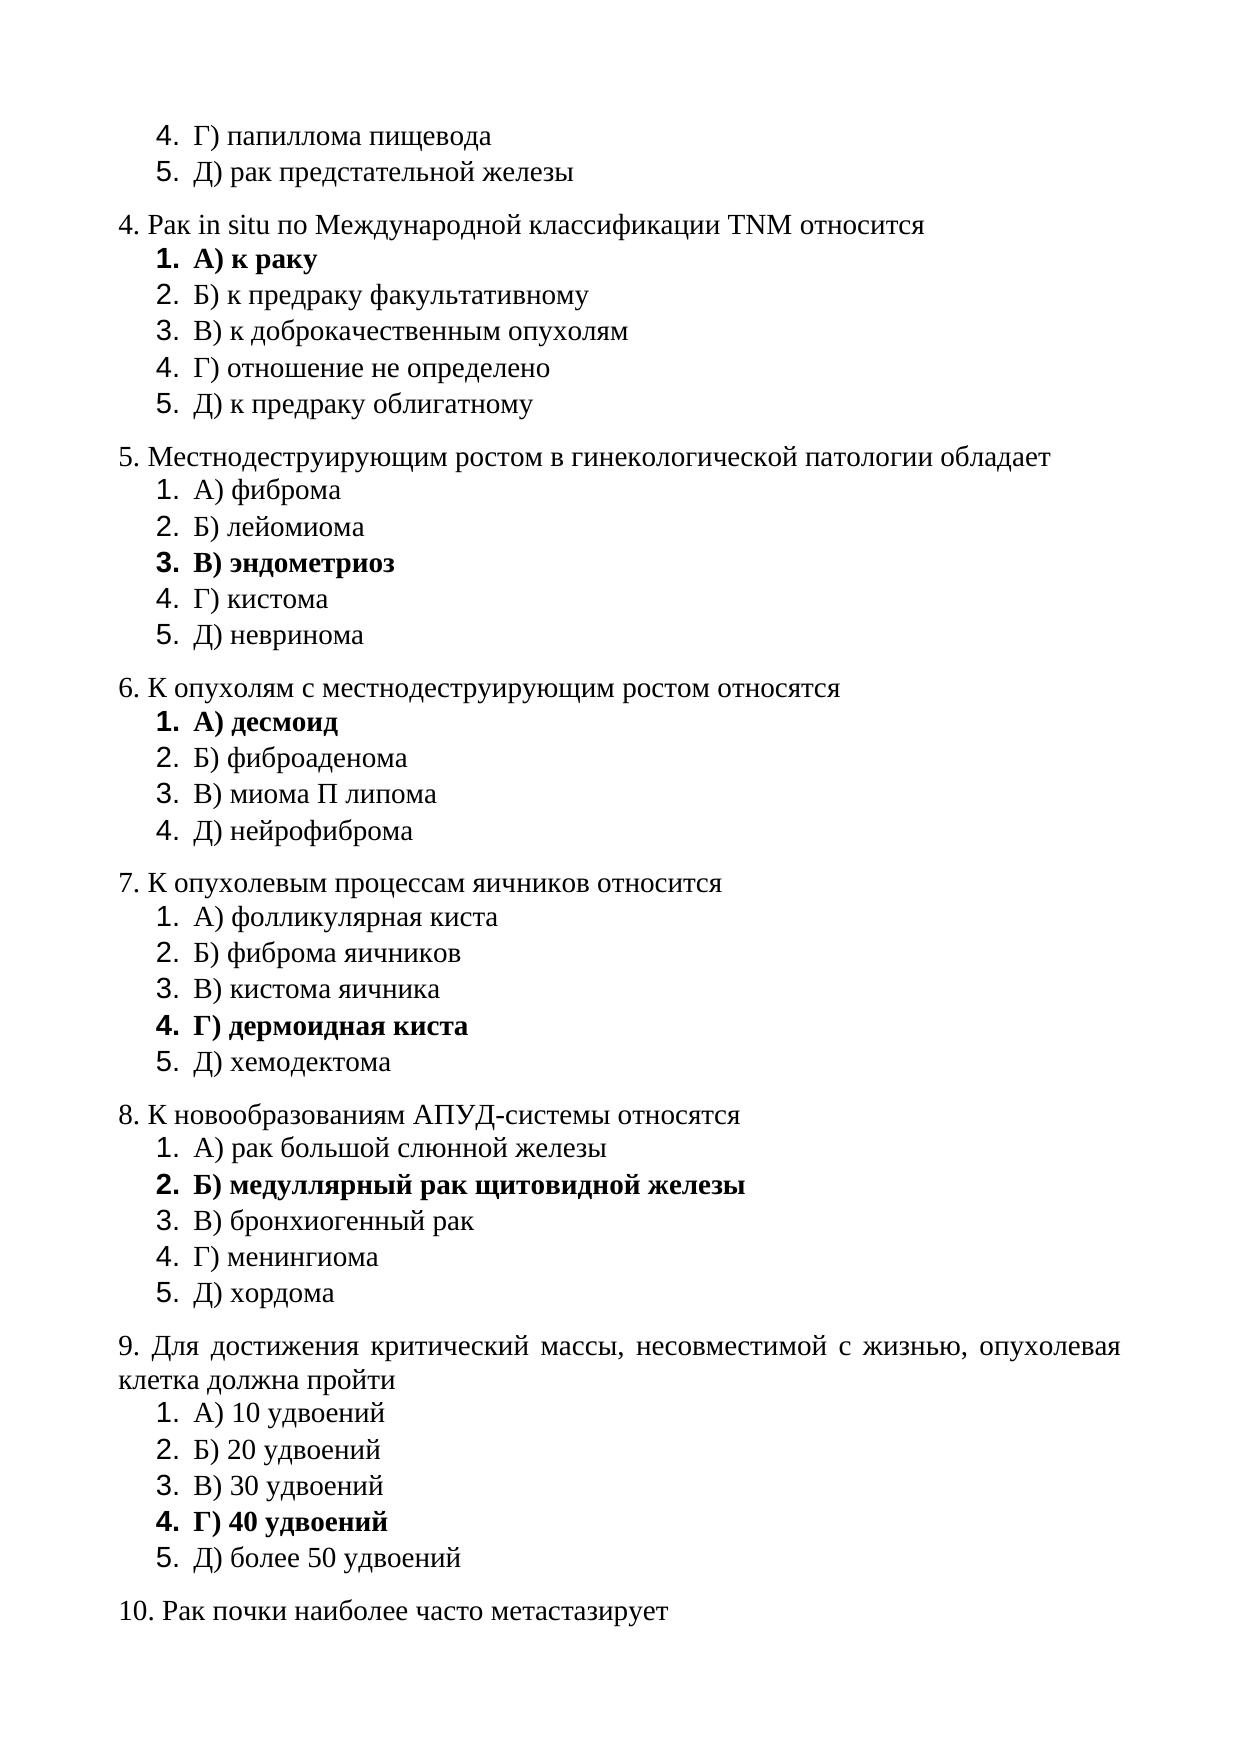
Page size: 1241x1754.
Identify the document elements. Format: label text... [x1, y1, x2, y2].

list Г) менингиома [156, 1239, 1122, 1273]
list Б) фиброаденома [156, 740, 1122, 774]
list A) десмоид [156, 704, 1122, 737]
text 7. К опухолевым процессам яичников относится [118, 865, 1122, 899]
list Д) хордома [156, 1275, 1122, 1309]
list Г) папиллома пищевода [156, 118, 1122, 152]
list Д) рак предстательной железы [156, 154, 1122, 188]
list B) к доброкачественным опухолям [156, 313, 1122, 347]
list A) фиброма [156, 472, 1122, 506]
text 8. К новообразованиям АПУД-системы относятся [118, 1097, 1122, 1130]
text 6. К опухолям с местнодеструирующим ростом относятся [118, 670, 1122, 704]
list Б) фиброма яичников [156, 935, 1122, 969]
text 10. Рак почки наиболее часто метастазирует [118, 1593, 1122, 1627]
list Д) невринома [156, 617, 1122, 651]
list B) эндометриоз [156, 545, 1122, 578]
list Б) медуллярный рак щитовидной железы [156, 1167, 1122, 1200]
list B) бронхиогенный рак [156, 1203, 1122, 1237]
list Д) хемодектома [156, 1044, 1122, 1078]
list Б) к предраку факультативному [156, 277, 1122, 311]
list Д) к предраку облигатному [156, 386, 1122, 419]
text 5. Местнодеструирующим ростом в гинекологической патологии обладает [118, 439, 1122, 472]
list Д) более 50 удвоений [156, 1540, 1122, 1574]
list Г) 40 удвоений [156, 1504, 1122, 1538]
list Б) лейомиома [156, 508, 1122, 542]
list A) 10 удвоений [156, 1395, 1122, 1429]
list B) миома П липома [156, 776, 1122, 810]
list B) 30 удвоений [156, 1468, 1122, 1502]
text 9. Для достижения критический массы, несовместимой с жизнью, опухолевая клетка должна пройти [118, 1328, 1122, 1395]
list Г) отношение не определено [156, 349, 1122, 383]
list A) рак большой слюнной железы [156, 1130, 1122, 1164]
list Г) дермоидная киста [156, 1008, 1122, 1041]
list Г) кистома [156, 581, 1122, 615]
list A) фолликулярная киста [156, 899, 1122, 933]
text 4. Рак in situ по Международной классификации TNM относится [118, 207, 1122, 241]
list B) кистома яичника [156, 971, 1122, 1005]
list A) к раку [156, 241, 1122, 274]
list Б) 20 удвоений [156, 1432, 1122, 1465]
list Д) нейрофиброма [156, 812, 1122, 846]
